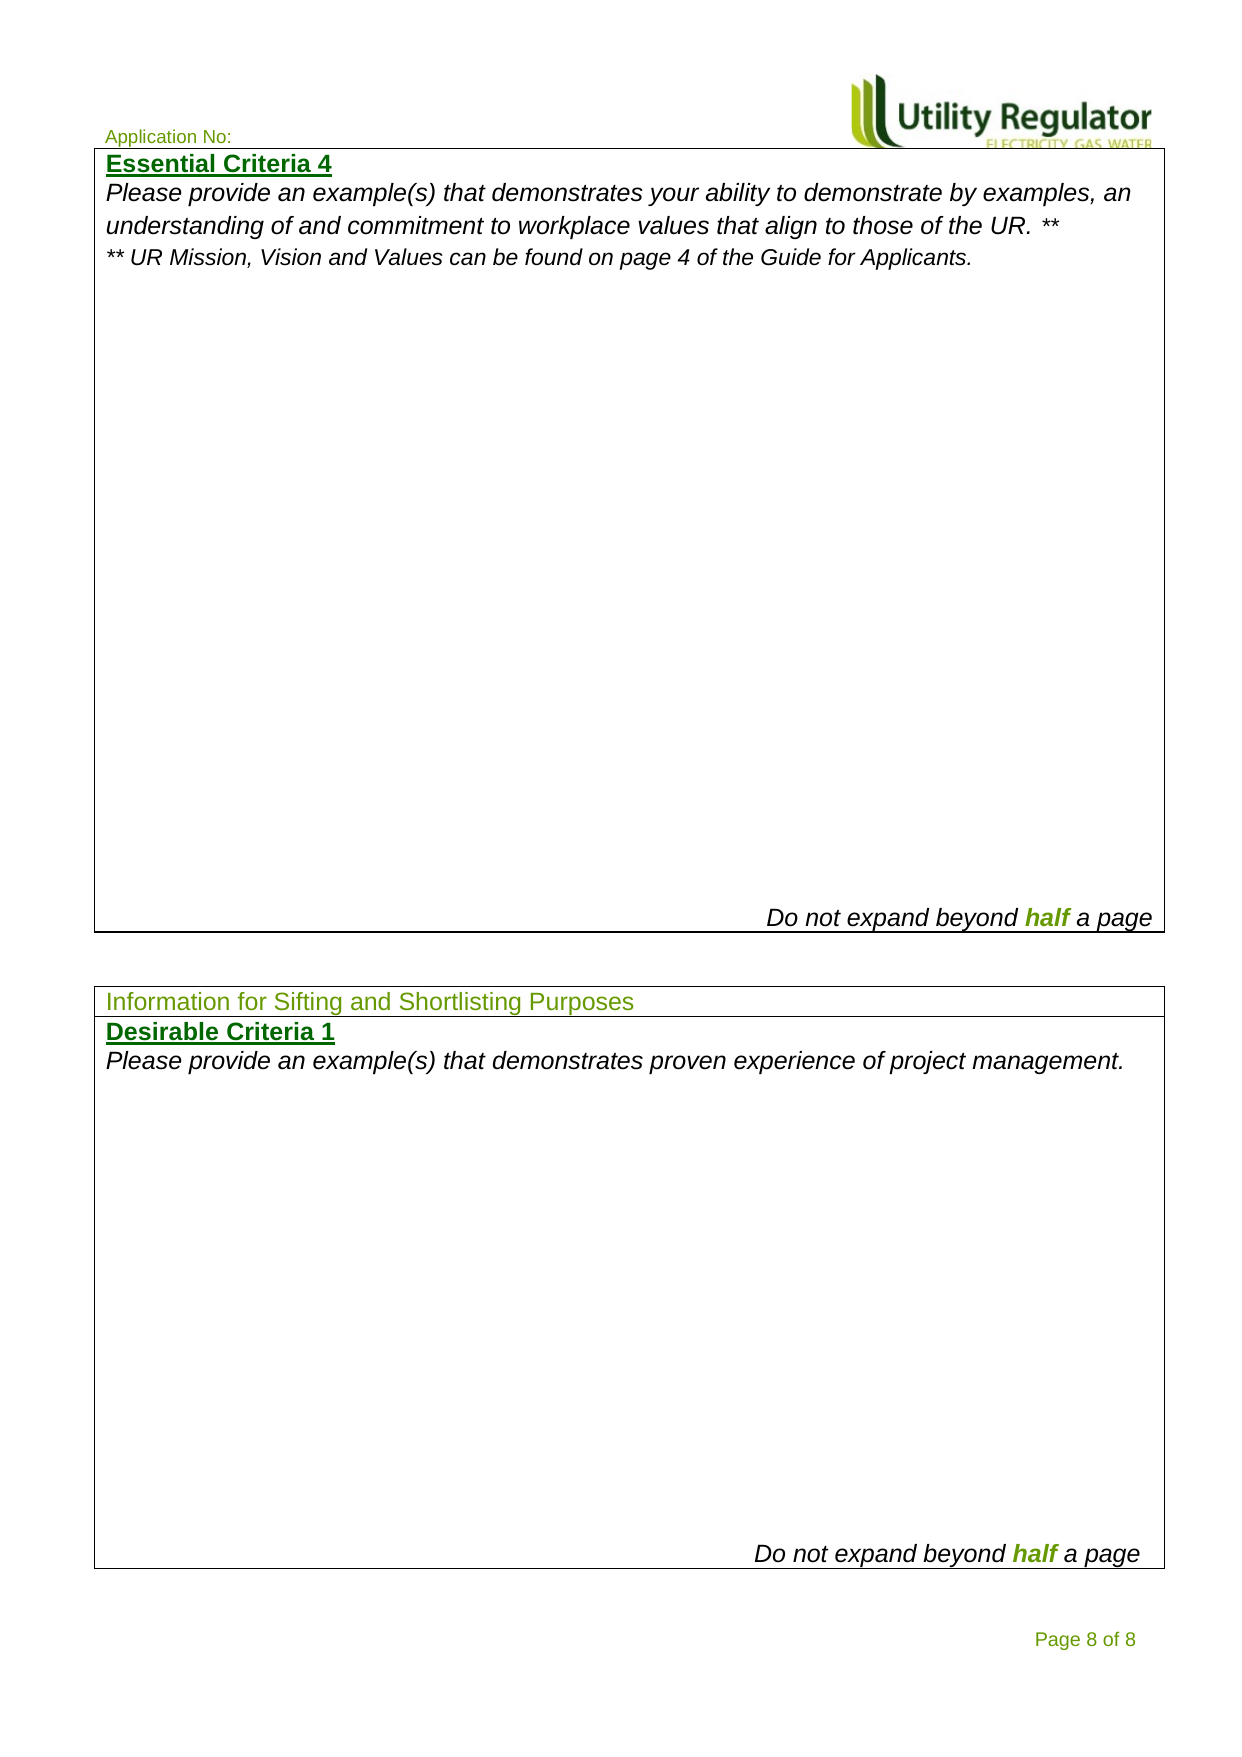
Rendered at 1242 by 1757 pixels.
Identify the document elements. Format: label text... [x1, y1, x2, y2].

table_header Information for Sifting and Shortlisting Purposes [95, 987, 1164, 1016]
table_cell Desirable Criteria 1 Please provide an example(s) that demonstrates proven experience of project management. Do not expand beyond half a page [95, 1017, 1164, 1568]
table_cell Essential Criteria 4 Please provide an example(s) that demonstrates your ability to demonstrate by examples, an understanding of and commitment to workplace values that align to those of the UR. ** ** UR Mission, Vision and Values can be found on page 4 of the Guide for Applicants. Do not expand beyond half a page [95, 149, 1164, 931]
picture [851, 74, 1152, 148]
